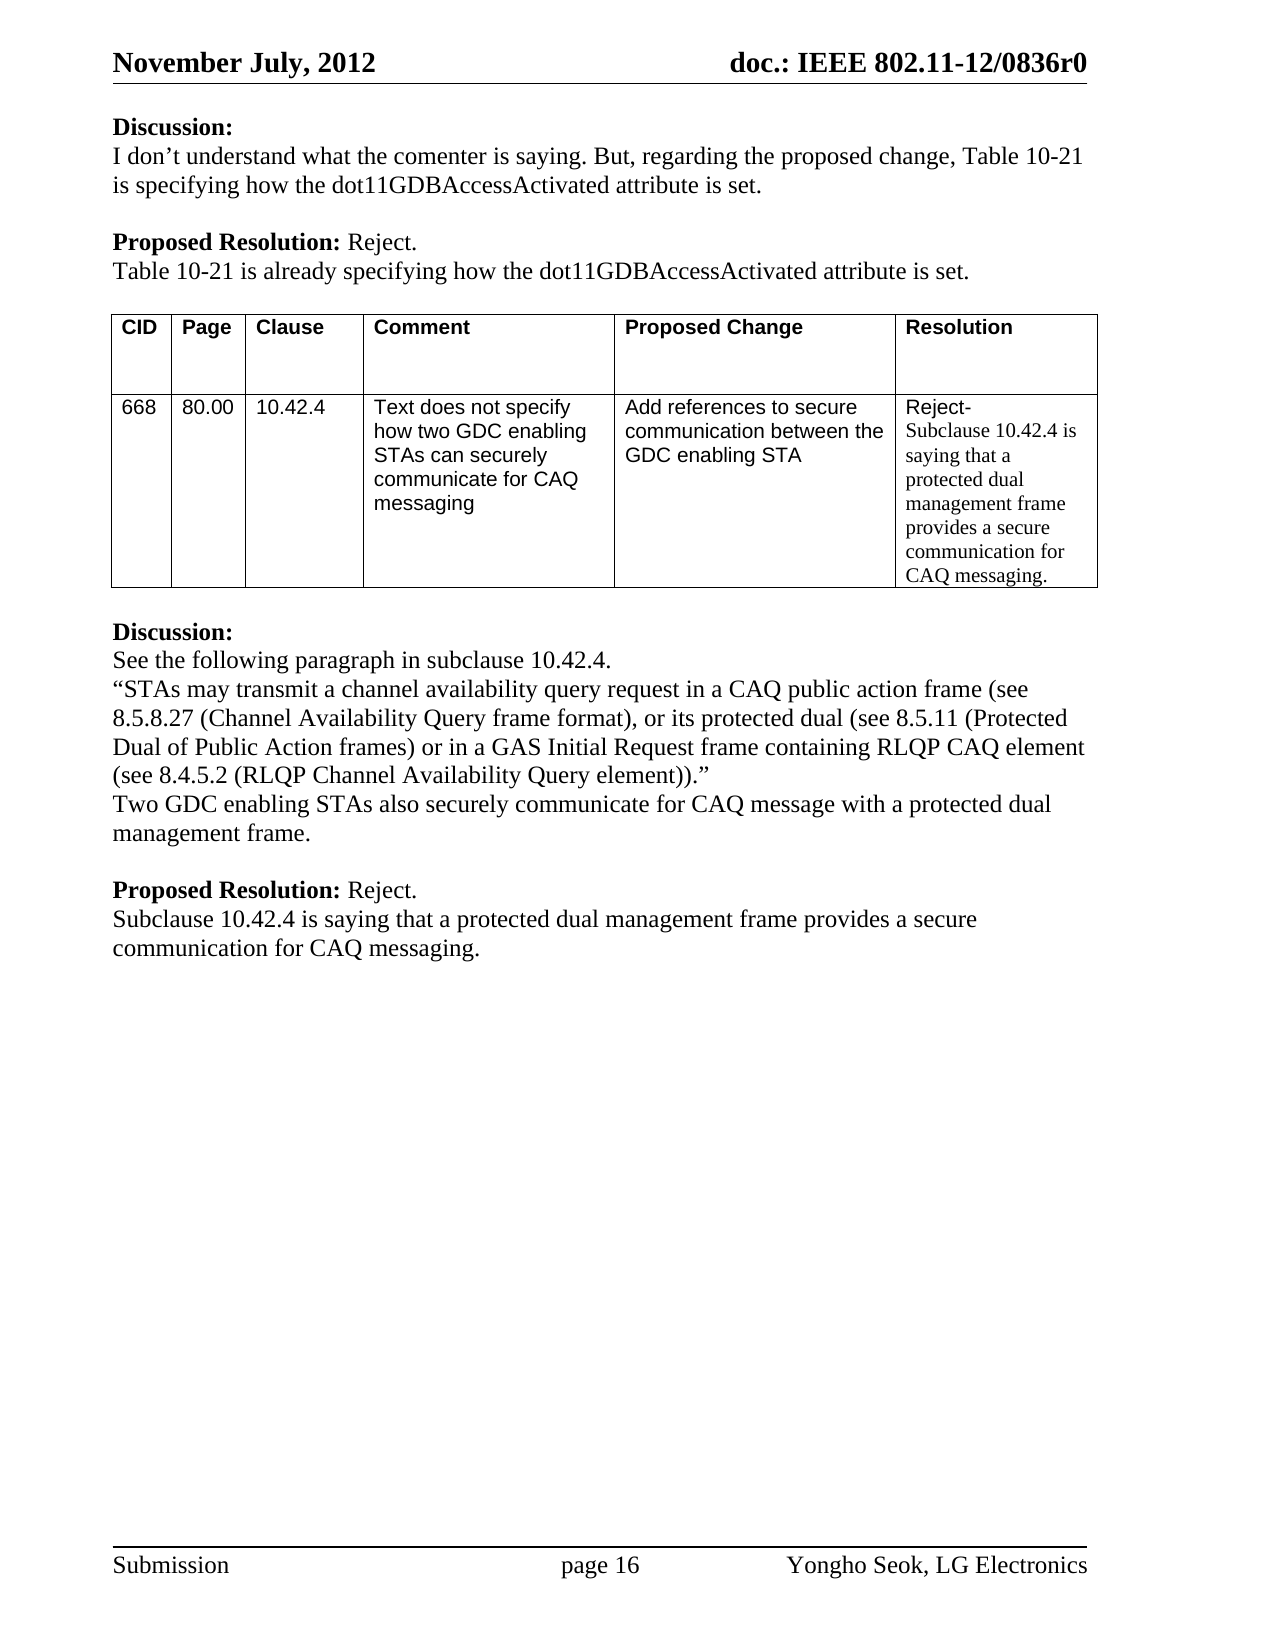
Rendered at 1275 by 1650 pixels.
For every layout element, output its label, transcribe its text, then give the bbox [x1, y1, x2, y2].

text See the following paragraph in subclause 10.42.4. [112, 645, 1087, 674]
table_header Proposed Change [615, 315, 895, 393]
text Discussion: [112, 112, 1087, 141]
text “STAs may transmit a channel availability query request in a CAQ public action frame (see 8.5.8.27 (Channel Availability Query frame format), or its protected dual (see 8.5.11 (Protected Dual of Public Action frames) or in a GAS Initial Request frame containing RLQP CAQ element (see 8.4.5.2 (RLQP Channel Availability Query element)).” [112, 674, 1087, 789]
table_cell 668 [112, 395, 171, 587]
table_cell 10.42.4 [246, 395, 363, 587]
table_header Resolution [896, 315, 1097, 393]
table_cell Add references to secure communication between the GDC enabling STA [615, 395, 895, 587]
text I don’t understand what the comenter is saying. But, regarding the proposed change, Table 10-21 is specifying how the dot11GDBAccessActivated attribute is set. [112, 141, 1087, 199]
table_header Comment [364, 315, 614, 393]
text Subclause 10.42.4 is saying that a protected dual management frame provides a secure communication for CAQ messaging. [112, 904, 1087, 962]
table_cell Text does not specify how two GDC enabling STAs can securely communicate for CAQ messaging [364, 395, 614, 587]
table_cell Reject- Subclause 10.42.4 is saying that a protected dual management frame provides a secure communication for CAQ messaging. [896, 395, 1097, 587]
text Proposed Resolution: Reject. [112, 227, 1087, 256]
table_header Page [172, 315, 245, 393]
table_cell 80.00 [172, 395, 245, 587]
text Discussion: [112, 617, 1087, 645]
table_header Clause [246, 315, 363, 393]
text Table 10-21 is already specifying how the dot11GDBAccessActivated attribute is set. [112, 256, 1087, 285]
table_header CID [112, 315, 171, 393]
text Proposed Resolution: Reject. [112, 875, 1087, 904]
text Two GDC enabling STAs also securely communicate for CAQ message with a protected dual management frame. [112, 789, 1087, 847]
